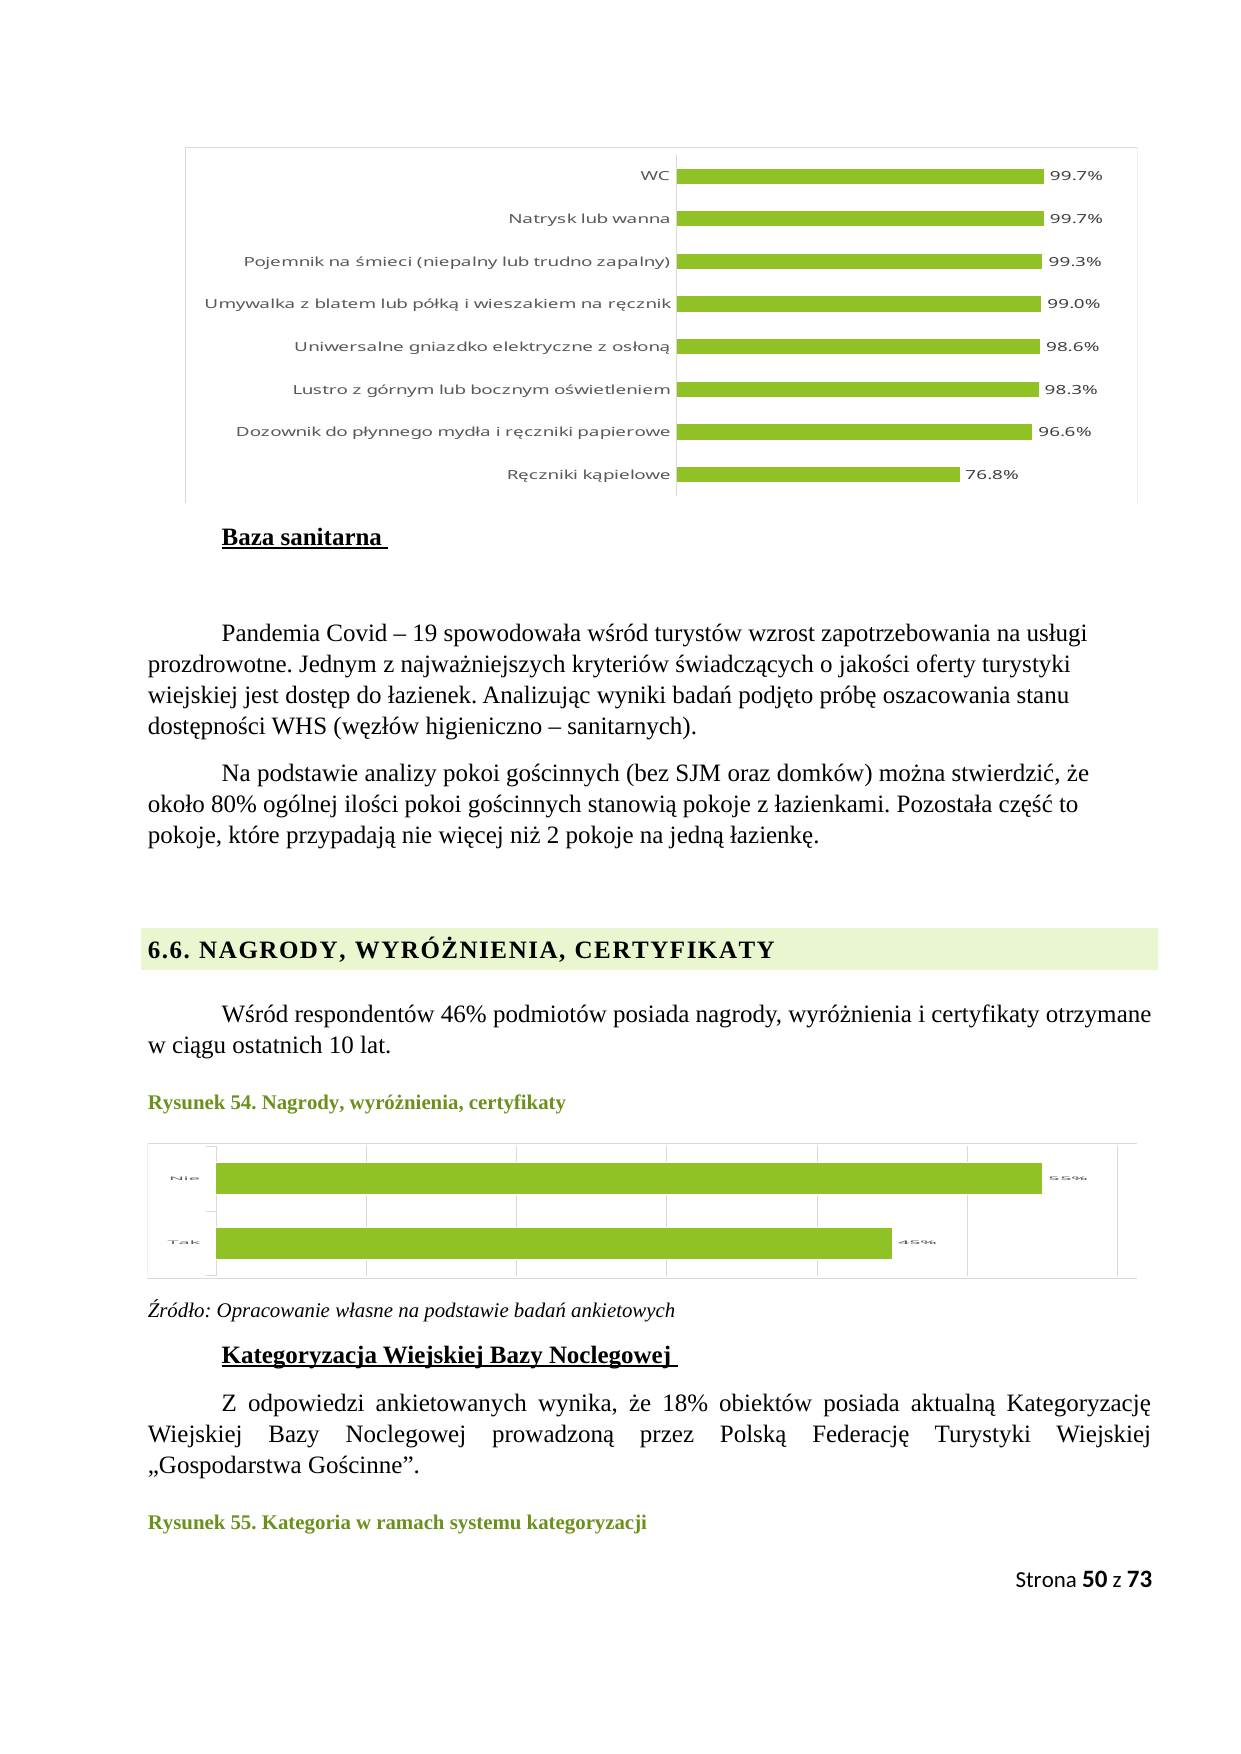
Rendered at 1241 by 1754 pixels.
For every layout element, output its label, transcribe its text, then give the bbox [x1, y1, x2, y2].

text Rysunek 55. Kategoria w ramach systemu kategoryzacji [148, 1510, 1152, 1534]
text Źródło: Opracowanie własne na podstawie badań ankietowych [148, 1297, 1152, 1322]
text Wśród respondentów 46% podmiotów posiada nagrody, wyróżnienia i certyfikaty otrzymane w ciągu ostatnich 10 lat. [148, 999, 1152, 1059]
text Na podstawie analizy pokoi gościnnych (bez SJM oraz domków) można stwierdzić, że około 80% ogólnej ilości pokoi gościnnych stanowią pokoje z łazienkami. Pozostała część to pokoje, które przypadają nie więcej niż 2 pokoje na jedną łazienkę. [148, 758, 1152, 849]
text Rysunek 54. Nagrody, wyróżnienia, certyfikaty [148, 1090, 1152, 1114]
text Pandemia Covid – 19 spowodowała wśród turystów wzrost zapotrzebowania na usługi prozdrowotne. Jednym z najważniejszych kryteriów świadczących o jakości oferty turystyki wiejskiej jest dostęp do łazienek. Analizując wyniki badań podjęto próbę oszacowania stanu dostępności WHS (węzłów higieniczno – sanitarnych). [148, 618, 1152, 739]
text Z odpowiedzi ankietowanych wynika, że 18% obiektów posiada aktualną Kategoryzację Wiejskiej Bazy Noclegowej prowadzoną przez Polską Federację Turystyki Wiejskiej „Gospodarstwa Gościnne”. [148, 1388, 1152, 1479]
subtitle 6.6. nagrody, wyróżnienia, certyfikaty [148, 935, 1152, 963]
text Baza sanitarna [148, 522, 1152, 551]
text Kategoryzacja Wiejskiej Bazy Noclegowej [148, 1340, 1152, 1369]
